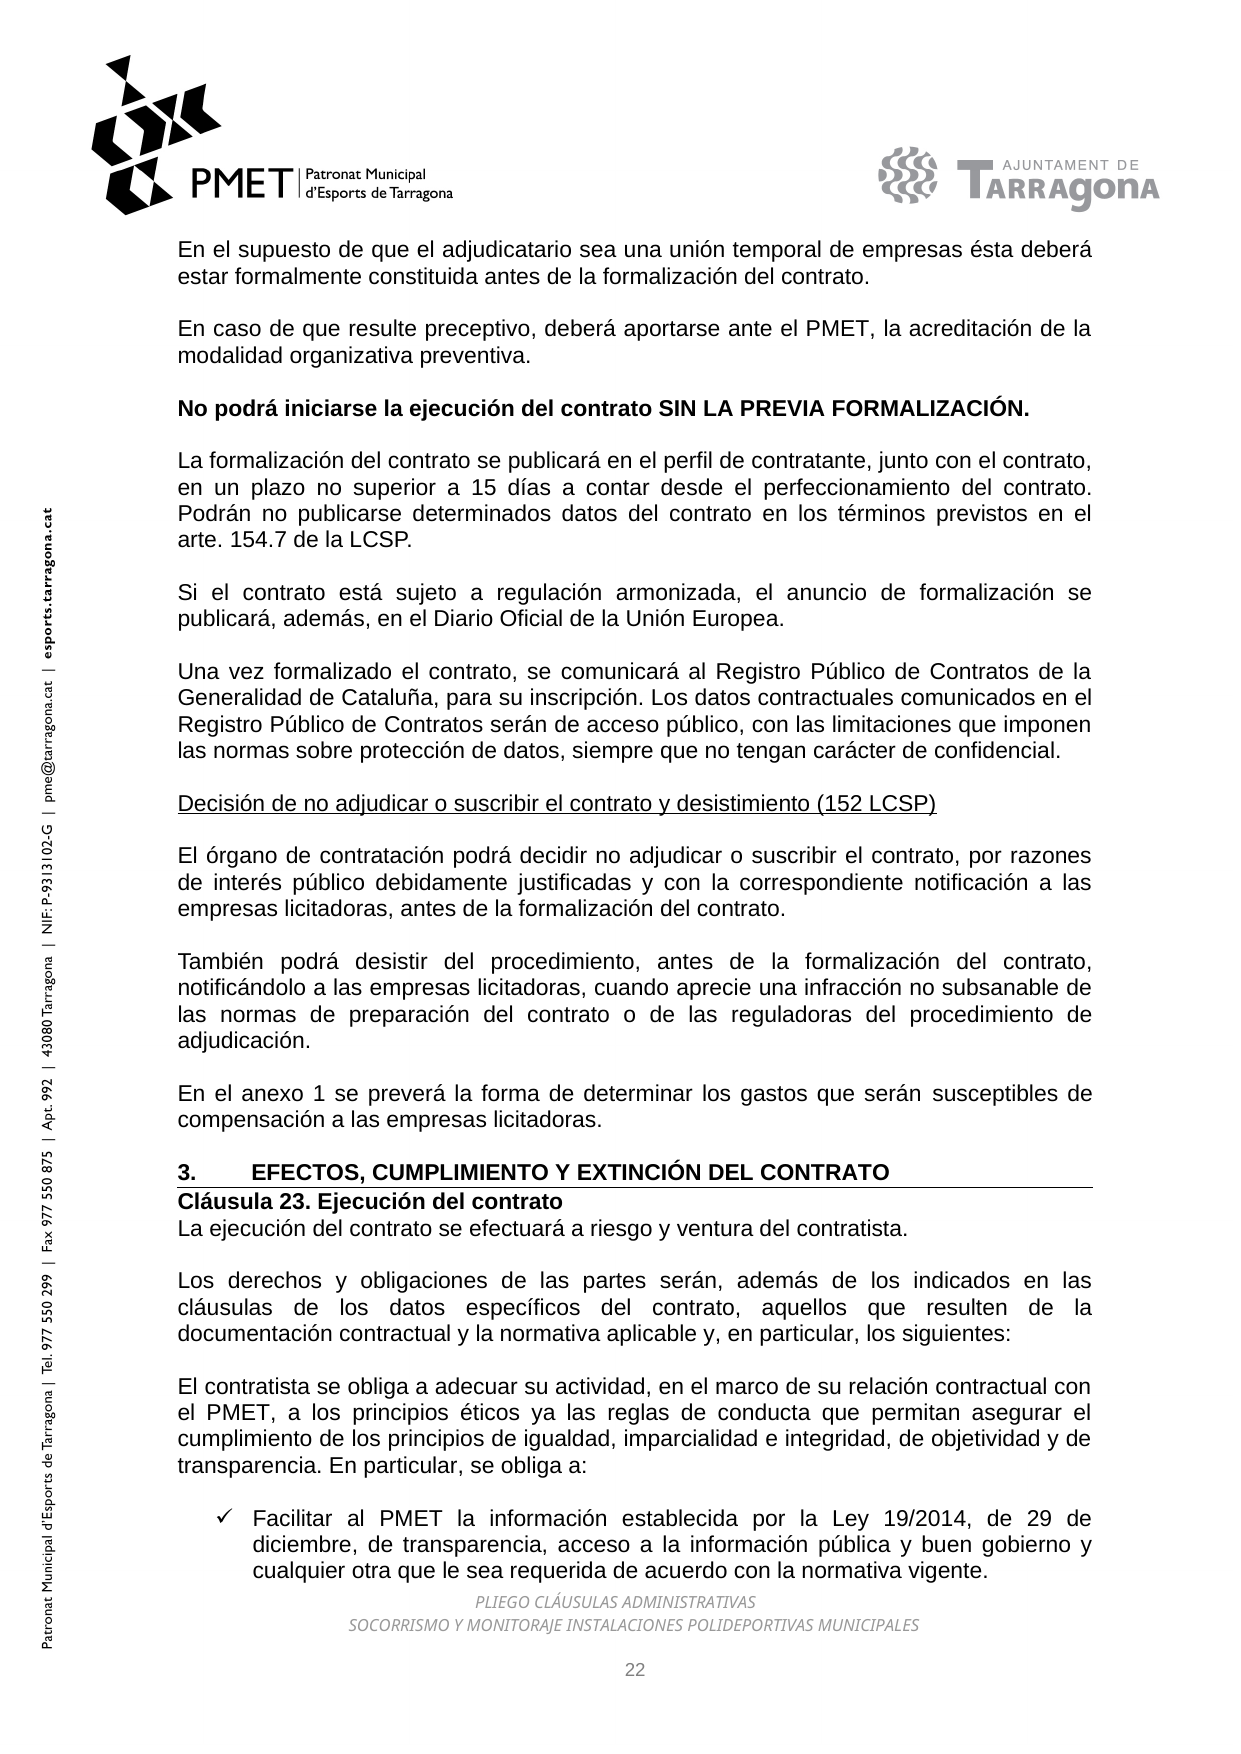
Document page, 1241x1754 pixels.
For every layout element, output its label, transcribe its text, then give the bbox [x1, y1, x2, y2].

text En el anexo 1 se preverá la forma de determinar los gastos que serán susceptibles de compensación a las empresas licitadoras. [177, 1080, 1093, 1132]
text También podrá desistir del procedimiento, antes de la formalización del contrato, notificándolo a las empresas licitadoras, cuando aprecie una infracción no subsanable de las normas de preparación del contrato o de las reguladoras del procedimiento de adjudicación. [177, 948, 1093, 1053]
text La ejecución del contrato se efectuará a riesgo y ventura del contratista. [177, 1214, 1093, 1241]
list Facilitar al PMET la información establecida por la Ley 19/2014, de 29 de diciembre, de transparencia, acceso a la información pública y buen gobierno y cualquier otra que le sea requerida de acuerdo con la normativa vigente. [215, 1504, 1093, 1583]
text El órgano de contratación podrá decidir no adjudicar o suscribir el contrato, por razones de interés público debidamente justificadas y con la correspondiente notificación a las empresas licitadoras, antes de la formalización del contrato. [177, 842, 1093, 922]
text Si el contrato está sujeto a regulación armonizada, el anuncio de formalización se publicará, además, en el Diario Oficial de la Unión Europea. [177, 579, 1093, 632]
subtitle 3. EFECTOS, CUMPLIMIENTO Y EXTINCIÓN DEL CONTRATO [177, 1159, 1093, 1187]
picture [0, 0, 1233, 1745]
text En el supuesto de que el adjudicatario sea una unión temporal de empresas ésta deberá estar formalmente constituida antes de la formalización del contrato. [177, 236, 1093, 289]
text Una vez formalizado el contrato, se comunicará al Registro Público de Contratos de la Generalidad de Cataluña, para su inscripción. Los datos contractuales comunicados en el Registro Público de Contratos serán de acceso público, con las limitaciones que imponen las normas sobre protección de datos, siempre que no tengan carácter de confidencial. [177, 658, 1093, 763]
text El contratista se obliga a adecuar su actividad, en el marco de su relación contractual con el PMET, a los principios éticos ya las reglas de conducta que permitan asegurar el cumplimiento de los principios de igualdad, imparcialidad e integridad, de objetividad y de transparencia. En particular, se obliga a: [177, 1373, 1093, 1478]
text La formalización del contrato se publicará en el perfil de contratante, junto con el contrato, en un plazo no superior a 15 días a contar desde el perfeccionamiento del contrato. Podrán no publicarse determinados datos del contrato en los términos previstos en el arte. 154.7 de la LCSP. [177, 447, 1093, 553]
text Los derechos y obligaciones de las partes serán, además de los indicados en las cláusulas de los datos específicos del contrato, aquellos que resulten de la documentación contractual y la normativa aplicable y, en particular, los siguientes: [177, 1267, 1093, 1346]
text No podrá iniciarse la ejecución del contrato SIN LA PREVIA FORMALIZACIÓN. [177, 394, 1093, 421]
text Decisión de no adjudicar o suscribir el contrato y desistimiento (152 LCSP) [177, 790, 1093, 816]
subtitle Cláusula 23. Ejecución del contrato [177, 1188, 1093, 1214]
text En caso de que resulte preceptivo, deberá aportarse ante el PMET, la acreditación de la modalidad organizativa preventiva. [177, 315, 1093, 368]
